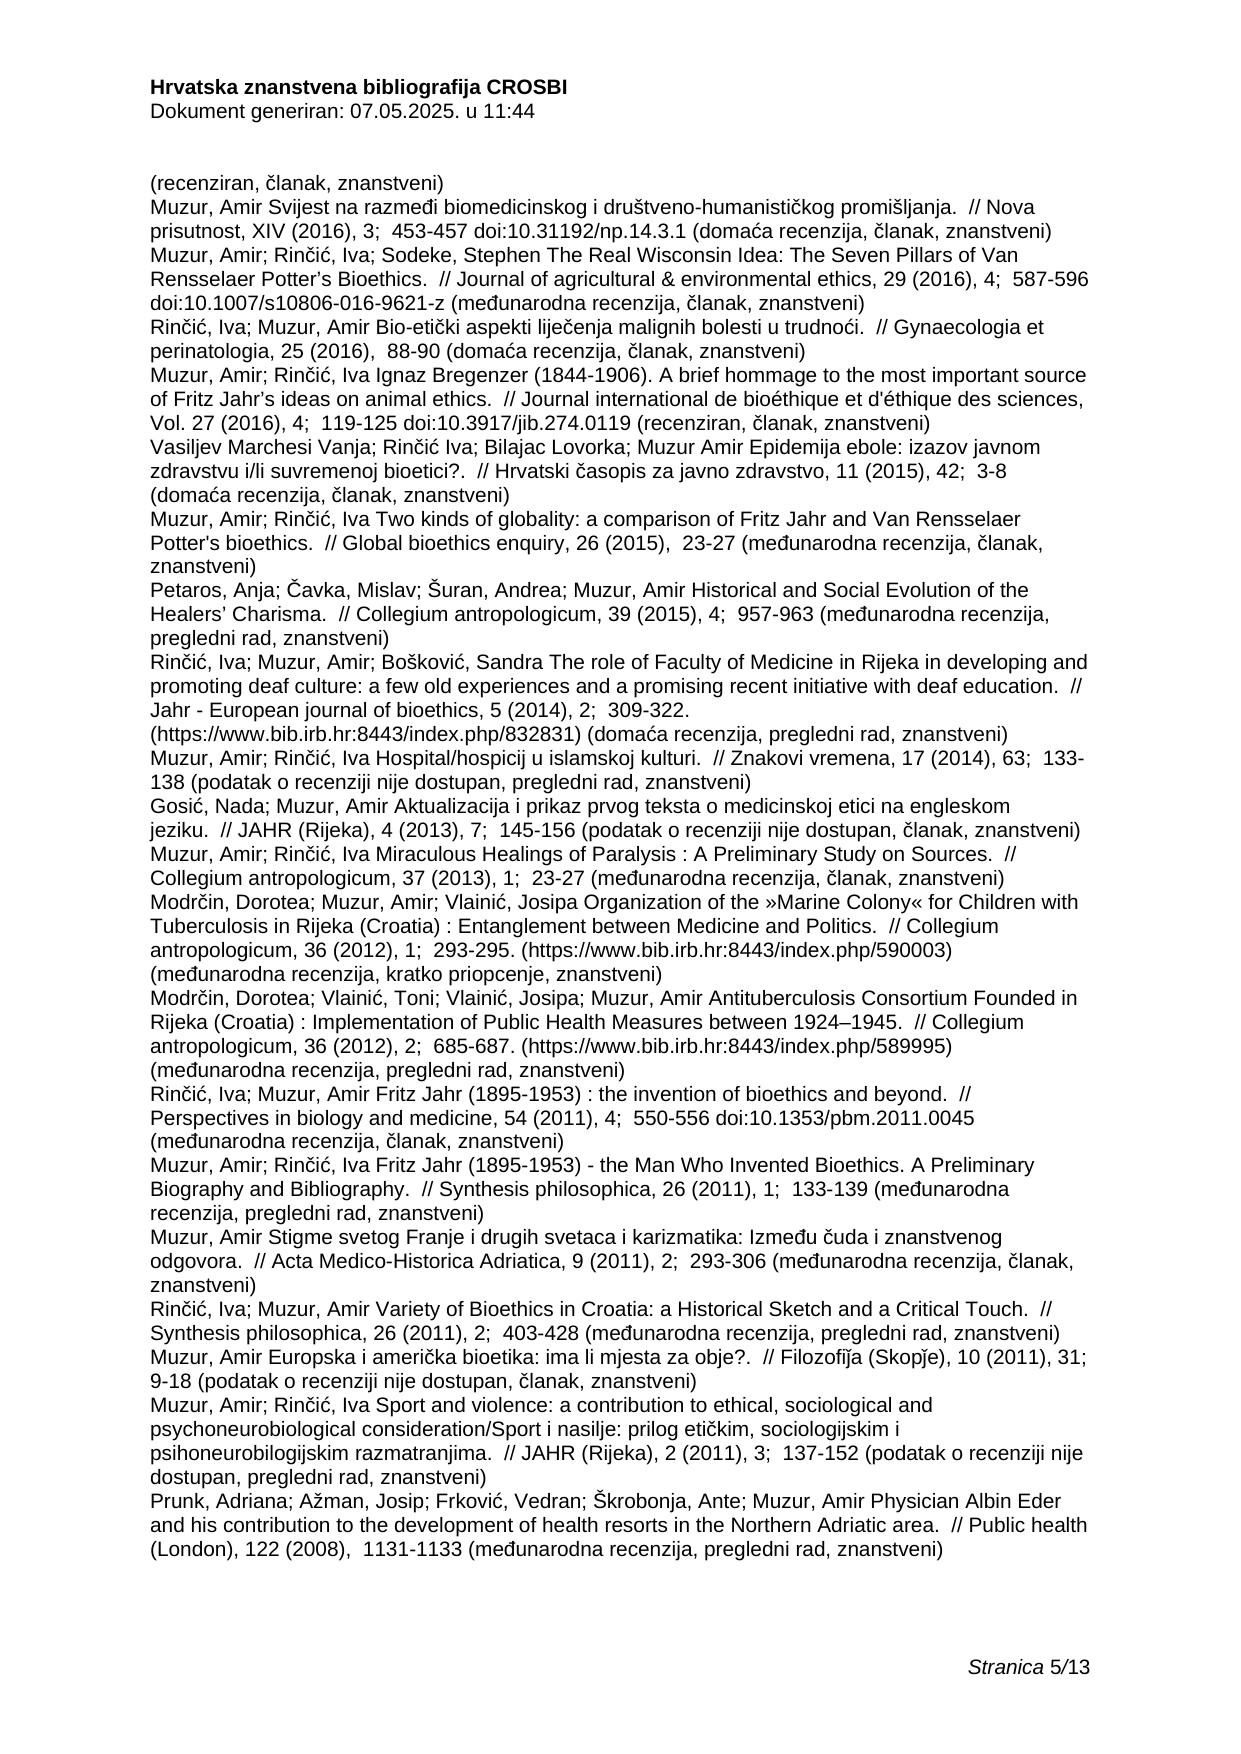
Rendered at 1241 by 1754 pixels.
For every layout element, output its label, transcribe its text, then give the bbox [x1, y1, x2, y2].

text Modrčin, Dorotea; Vlainić, Toni; Vlainić, Josipa; Muzur, Amir [150, 986, 1090, 1081]
text Prunk, Adriana; Ažman, Josip; Frković, Vedran; Škrobonja, Ante; Muzur, Amir [150, 1489, 1090, 1561]
text Muzur, Amir; Rinčić, Iva [150, 746, 1090, 794]
text Muzur, Amir [150, 1345, 1090, 1393]
text Muzur, Amir; Rinčić, Iva [150, 1153, 1090, 1225]
text Muzur, Amir; Rinčić, Iva [150, 363, 1090, 434]
text Muzur, Amir; Rinčić, Iva [150, 506, 1090, 578]
text Muzur, Amir [150, 1225, 1090, 1297]
text Muzur, Amir [150, 171, 1090, 195]
text Muzur, Amir [150, 195, 1090, 243]
text Petaros, Anja; Čavka, Mislav; Šuran, Andrea; Muzur, Amir [150, 578, 1090, 650]
text Vasiljev Marchesi Vanja; Rinčić Iva; Bilajac Lovorka; Muzur Amir [150, 434, 1090, 506]
text Muzur, Amir; Rinčić, Iva [150, 1393, 1090, 1489]
text Muzur, Amir; Rinčić, Iva [150, 842, 1090, 890]
text Rinčić, Iva; Muzur, Amir; Bošković, Sandra [150, 650, 1090, 746]
text Rinčić, Iva; Muzur, Amir [150, 1081, 1090, 1153]
text Rinčić, Iva; Muzur, Amir [150, 315, 1090, 363]
text Modrčin, Dorotea; Muzur, Amir; Vlainić, Josipa [150, 890, 1090, 986]
text Muzur, Amir; Rinčić, Iva; Sodeke, Stephen [150, 243, 1090, 315]
text Gosić, Nada; Muzur, Amir [150, 794, 1090, 842]
text Rinčić, Iva; Muzur, Amir [150, 1297, 1090, 1345]
